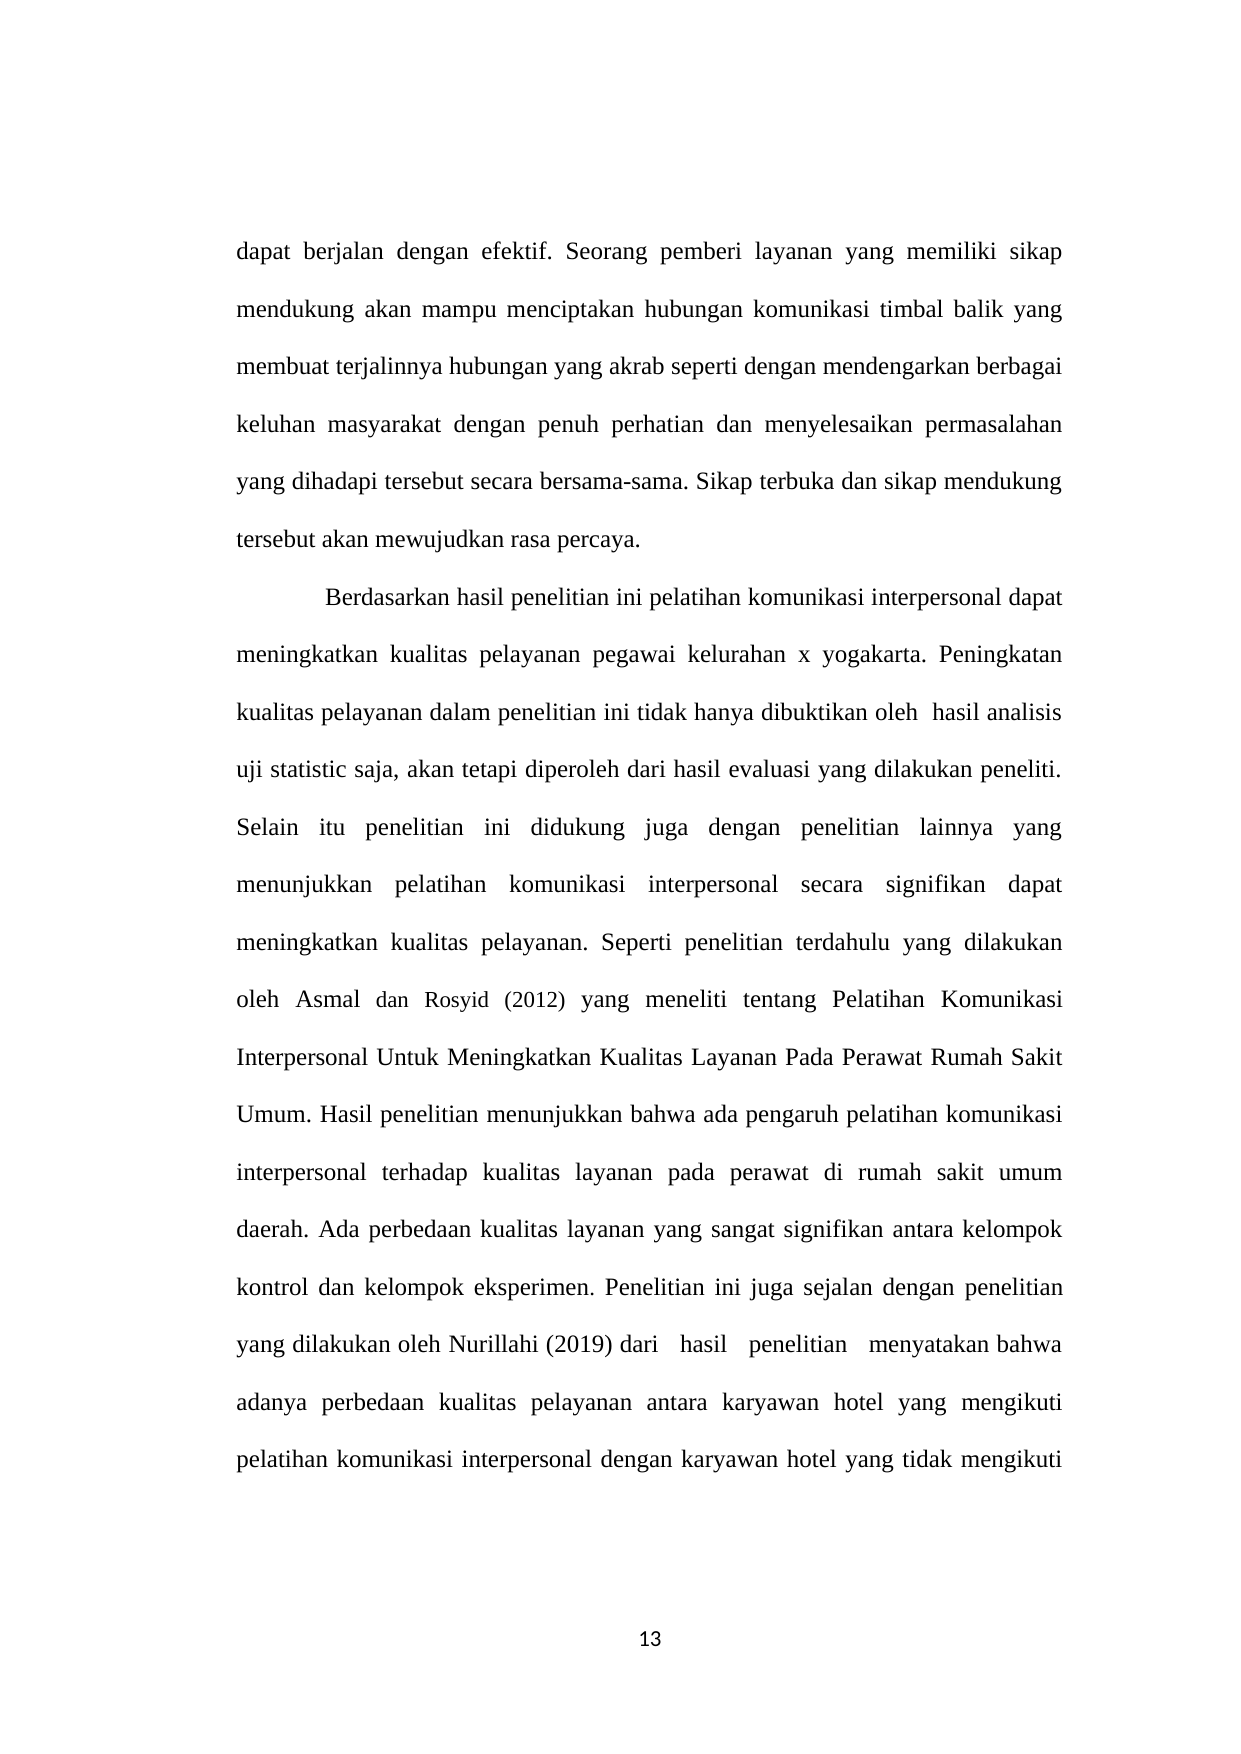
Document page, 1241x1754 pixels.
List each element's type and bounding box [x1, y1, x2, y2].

text [236, 236, 1063, 552]
text [236, 582, 1063, 1473]
